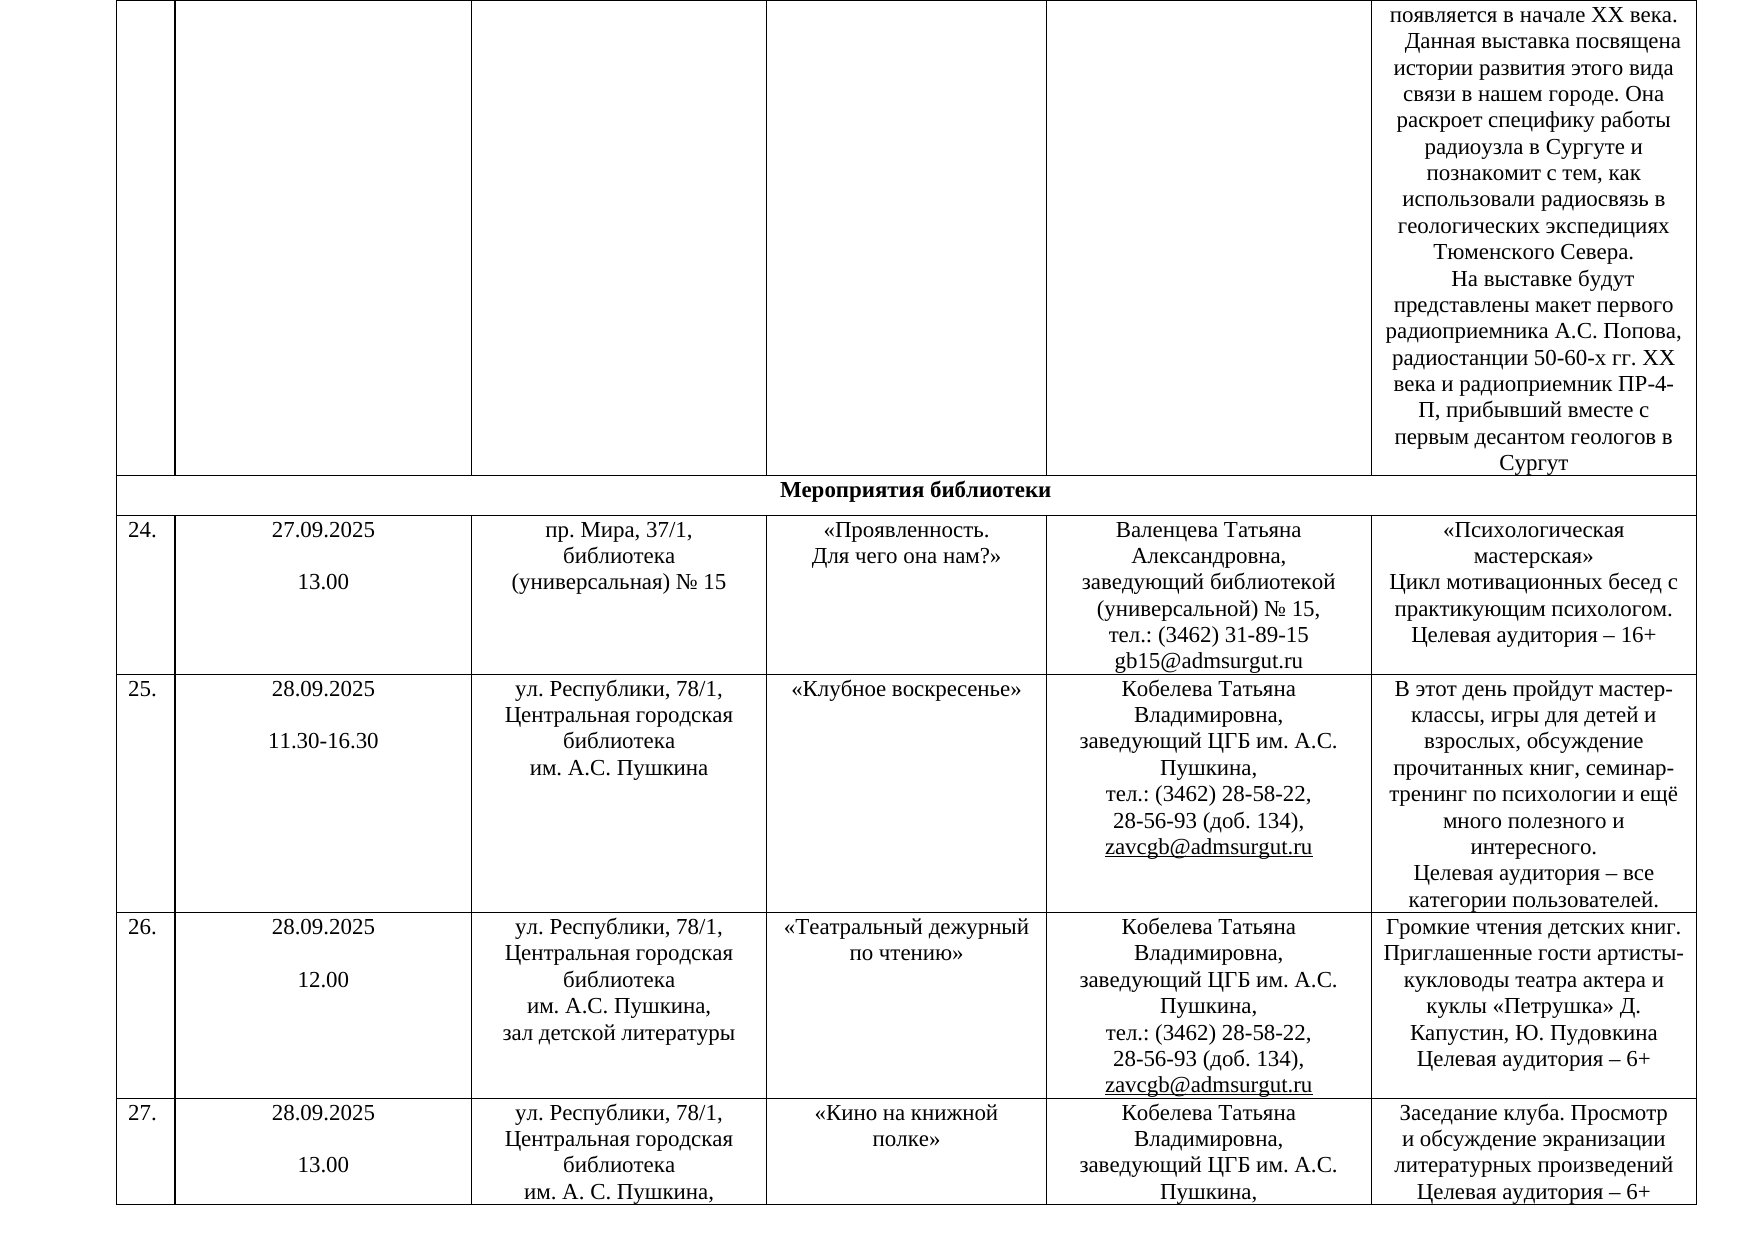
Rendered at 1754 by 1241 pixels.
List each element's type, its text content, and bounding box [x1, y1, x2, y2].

table_cell «Театральный дежурный по чтению» [767, 913, 1046, 1098]
table_cell 28.09.2025 11.30-16.30 [176, 675, 471, 912]
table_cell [767, 1, 1046, 475]
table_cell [472, 1, 766, 475]
table_cell Мероприятия библиотеки [117, 476, 1696, 515]
table_cell Валенцева Татьяна Александровна, заведующий библиотекой (универсальной) № 15, тел.: (3462) 31-89-15 gb15@admsurgut.ru [1047, 516, 1371, 674]
table_cell [117, 516, 174, 674]
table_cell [1372, 1099, 1696, 1204]
table_cell «Клубное воскресенье» [767, 675, 1046, 912]
table_cell Кобелева Татьяна Владимировна, заведующий ЦГБ им. А.С. Пушкина, тел.: (3462) 28-58-22, 28-56-93 (доб. 134), zavcgb@admsurgut.ru [1047, 913, 1371, 1098]
table_cell В этот день пройдут мастер-классы, игры для детей и взрослых, обсуждение прочитанных книг, семинар-тренинг по психологии и ещё много полезного и интересного. Целевая аудитория – все категории пользователей. [1372, 675, 1696, 912]
table_cell ул. Республики, 78/1, Центральная городская библиотека им. А.С. Пушкина [472, 675, 766, 912]
table_cell [117, 913, 174, 1098]
table_cell 28.09.2025 12.00 [176, 913, 471, 1098]
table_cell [767, 1099, 1046, 1204]
table_cell [117, 675, 174, 912]
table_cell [176, 1, 471, 475]
table_cell [117, 1099, 174, 1204]
table_cell пр. Мира, 37/1, библиотека (универсальная) № 15 [472, 516, 766, 674]
table_cell 28.09.2025 13.00 [176, 1099, 471, 1204]
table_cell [1047, 1099, 1371, 1204]
table_cell 27.09.2025 13.00 [176, 516, 471, 674]
table_cell Кобелева Татьяна Владимировна, заведующий ЦГБ им. А.С. Пушкина, тел.: (3462) 28-58-22, 28-56-93 (доб. 134), zavcgb@admsurgut.ru [1047, 675, 1371, 912]
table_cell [472, 1099, 766, 1204]
table_cell ул. Республики, 78/1, Центральная городская библиотека им. А.С. Пушкина, зал детской литературы [472, 913, 766, 1098]
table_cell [1047, 1, 1371, 475]
table_cell «Психологическая мастерская» Цикл мотивационных бесед с практикующим психологом. Целевая аудитория – 16+ [1372, 516, 1696, 674]
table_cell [1372, 1, 1696, 475]
table_cell [117, 1, 174, 475]
table_cell Громкие чтения детских книг. Приглашенные гости артисты-кукловоды театра актера и куклы «Петрушка» Д. Капустин, Ю. Пудовкина Целевая аудитория – 6+ [1372, 913, 1696, 1098]
table_cell «Проявленность. Для чего она нам?» [767, 516, 1046, 674]
